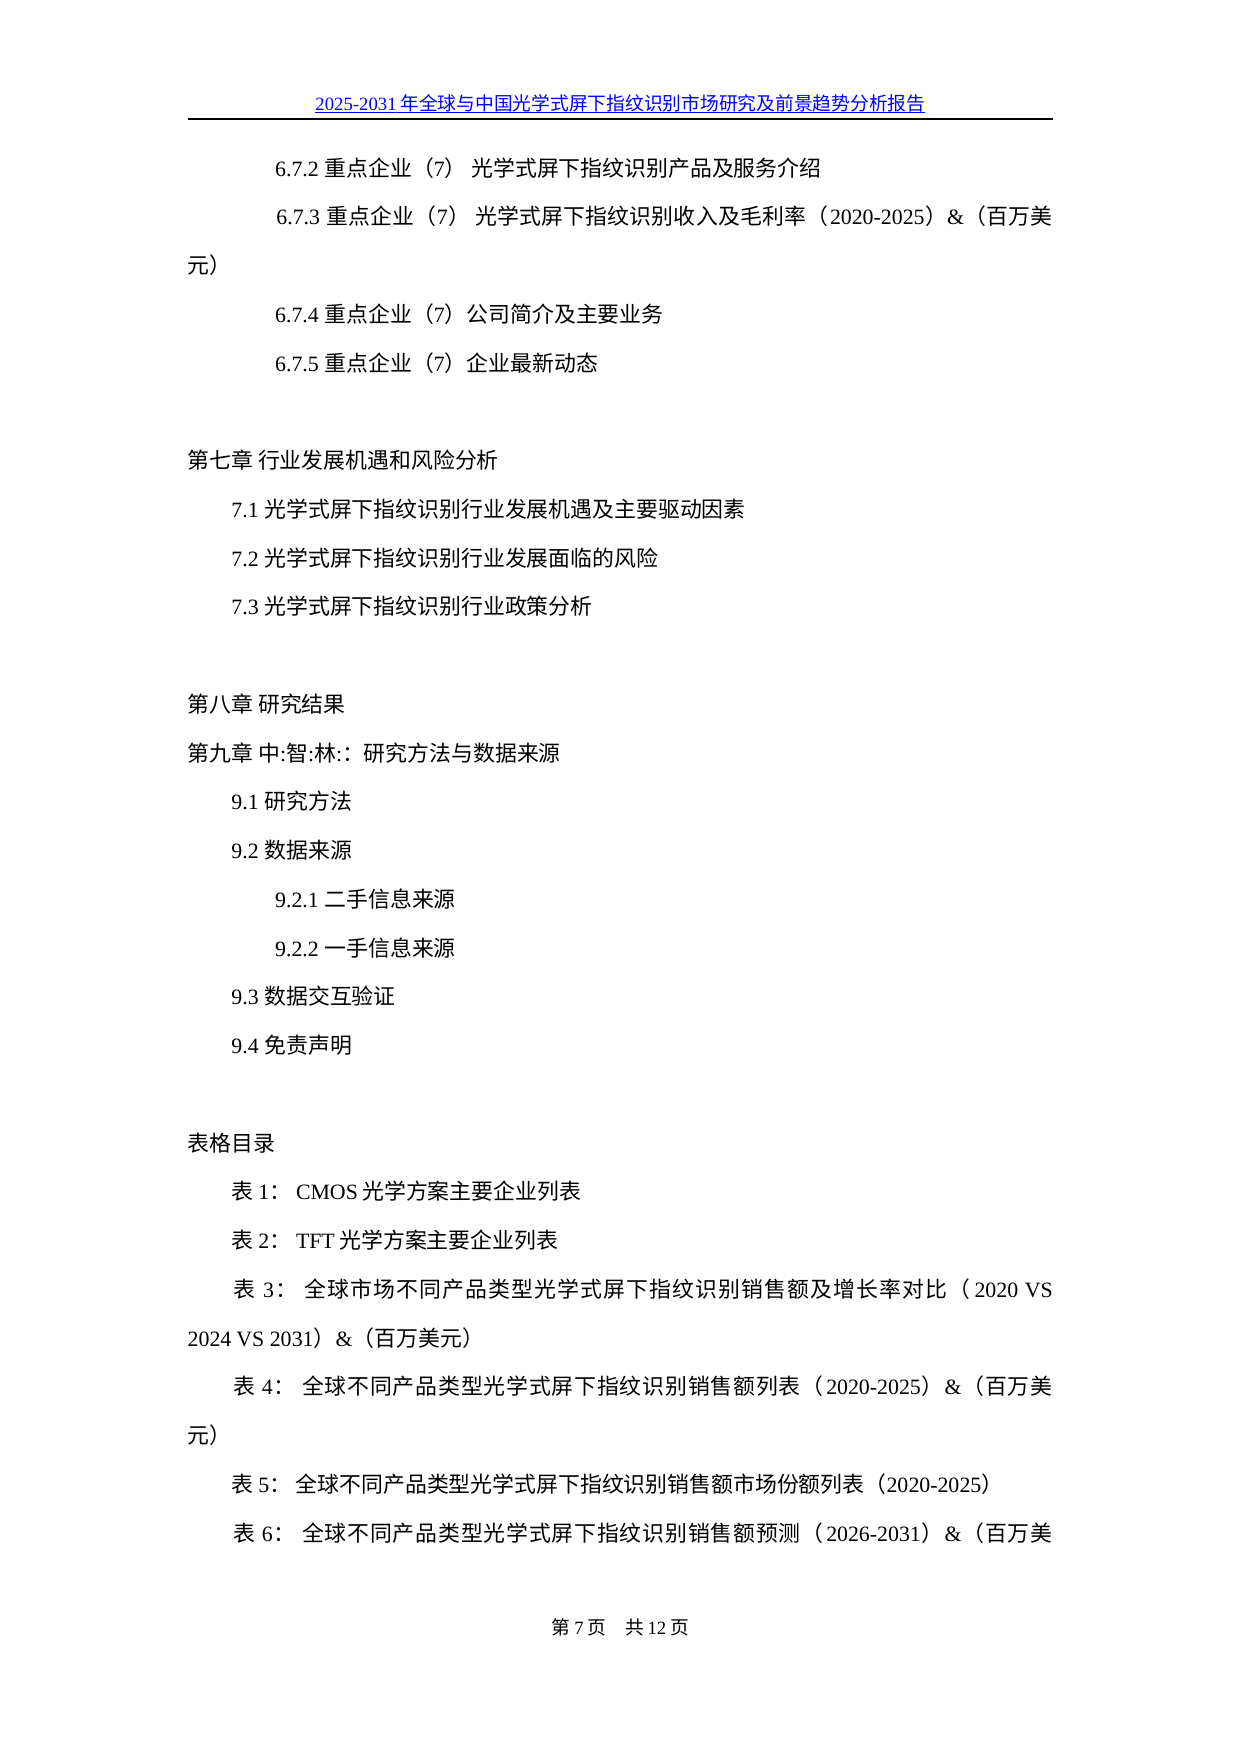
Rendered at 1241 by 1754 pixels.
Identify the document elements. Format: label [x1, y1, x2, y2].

text [187, 150, 1053, 1548]
